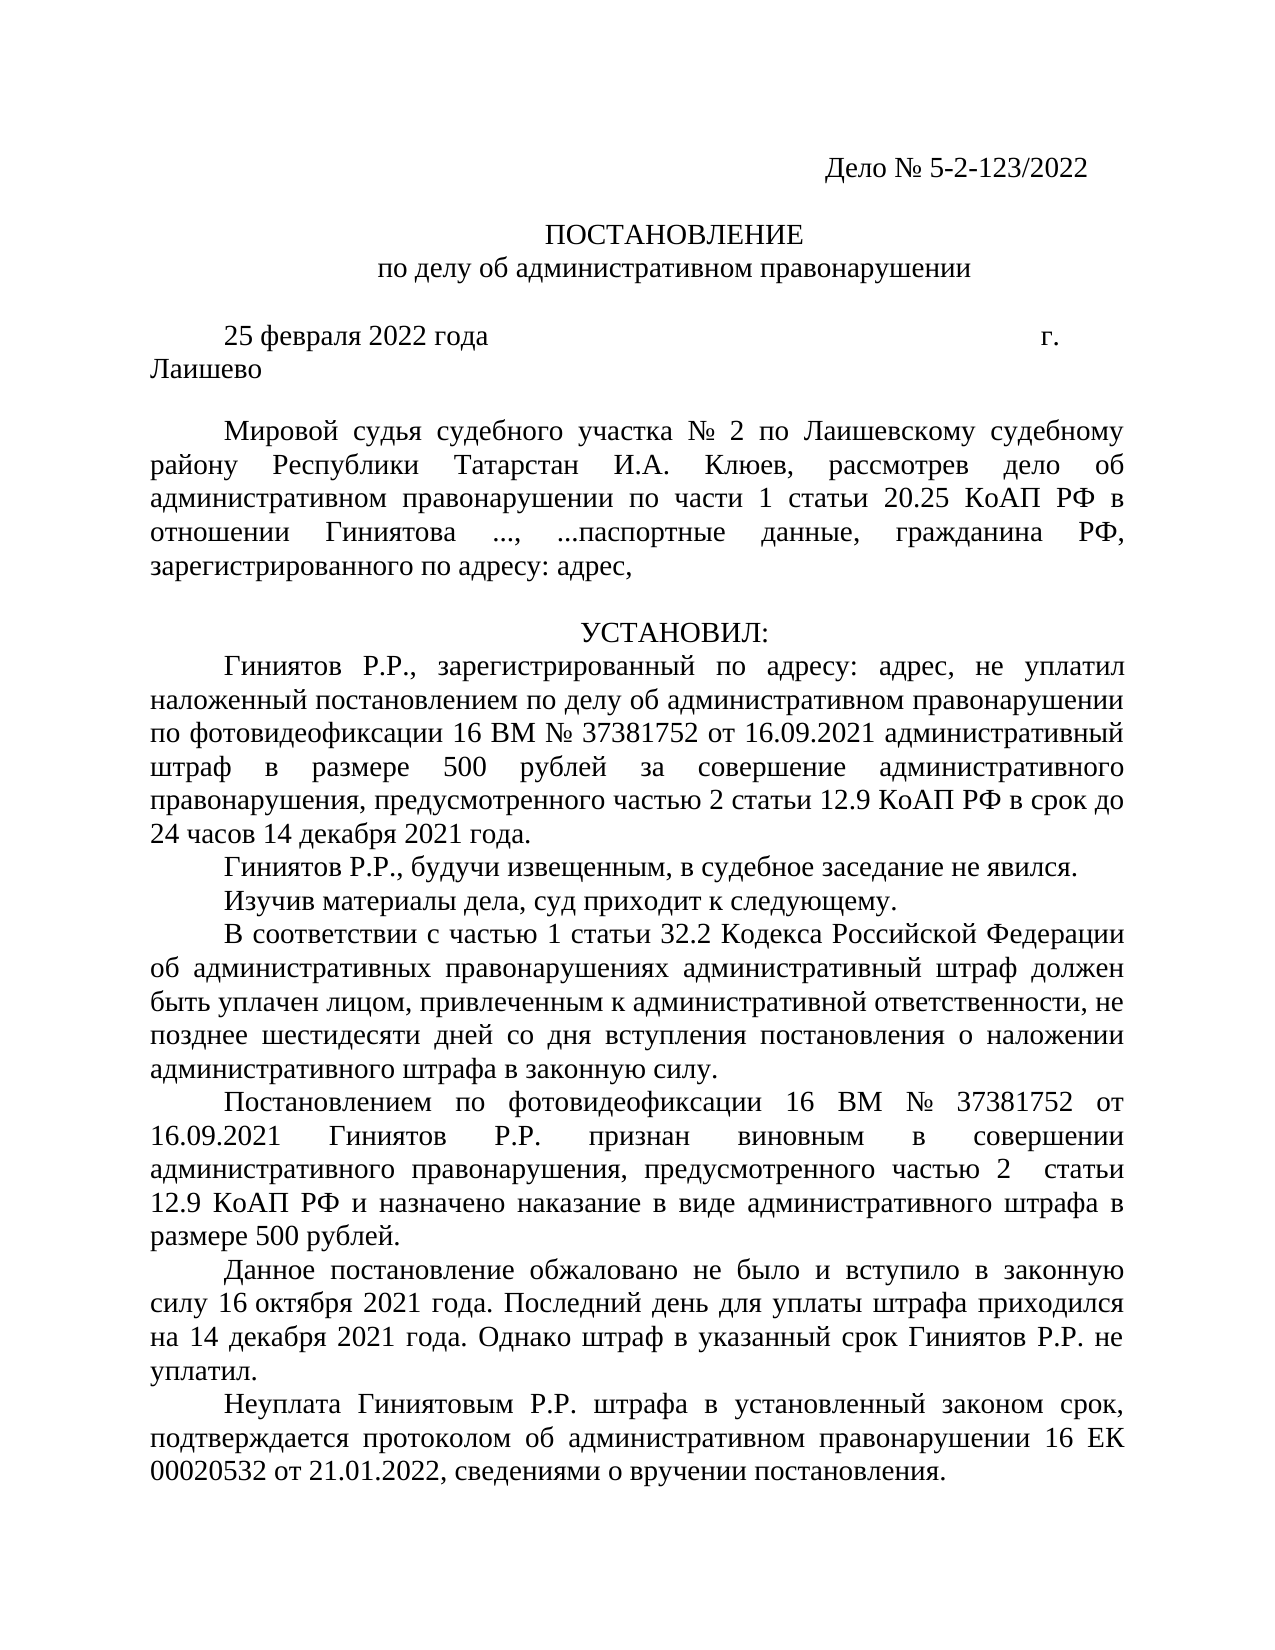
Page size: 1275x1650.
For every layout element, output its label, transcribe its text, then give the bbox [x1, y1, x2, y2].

text ПОСТАНОВЛЕНИЕ [150, 217, 1125, 251]
text Дело № 5-2-123/2022 [150, 150, 1123, 217]
text по делу об административном правонарушении [150, 251, 1125, 284]
text Гиниятов Р.Р., зарегистрированный по адресу: адрес, не уплатил наложенный постановлением по делу об административном правонарушении по фотовидеофиксации 16 ВМ № 37381752 от 16.09.2021 административный штраф в размере 500 рублей за совершение административного правонарушения, предусмотренного частью 2 статьи 12.9 КоАП РФ в срок до 24 часов 14 декабря 2021 года. [150, 648, 1125, 849]
text Гиниятов Р.Р., будучи извещенным, в судебное заседание не явился. [150, 849, 1125, 883]
text Данное постановление обжаловано не было и вступило в законную силу 16 октября 2021 года. Последний день для уплаты штрафа приходился на 14 декабря 2021 года. Однако штраф в указанный срок Гиниятов Р.Р. не уплатил. [150, 1252, 1125, 1386]
text Постановлением по фотовидеофиксации 16 ВМ № 37381752 от 16.09.2021 Гиниятов Р.Р. признан виновным в совершении административного правонарушения, предусмотренного частью 2 статьи 12.9 КоАП РФ и назначено наказание в виде административного штрафа в размере 500 рублей. [150, 1084, 1125, 1252]
text В соответствии с частью 1 статьи 32.2 Кодекса Российской Федерации об административных правонарушениях административный штраф должен быть уплачен лицом, привлеченным к административной ответственности, не позднее шестидесяти дней со дня вступления постановления о наложении административного штрафа в законную силу. [150, 917, 1125, 1084]
text Мировой судья судебного участка № 2 по Лаишевскому судебному району Республики Татарстан И.А. Клюев, рассмотрев дело об административном правонарушении по части 1 статьи 20.25 КоАП РФ в отношении Гиниятова ..., ...паспортные данные, гражданина РФ, зарегистрированного по адресу: адрес, [150, 413, 1125, 581]
text 25 февраля 2022 года г. Лаишево [150, 318, 1125, 385]
text УСТАНОВИЛ: [150, 615, 1125, 648]
text Неуплата Гиниятовым Р.Р. штрафа в установленный законом срок, подтверждается протоколом об административном правонарушении 16 ЕК 00020532 от 21.01.2022, сведениями о вручении постановления. [150, 1386, 1125, 1487]
text Изучив материалы дела, суд приходит к следующему. [150, 883, 1125, 917]
